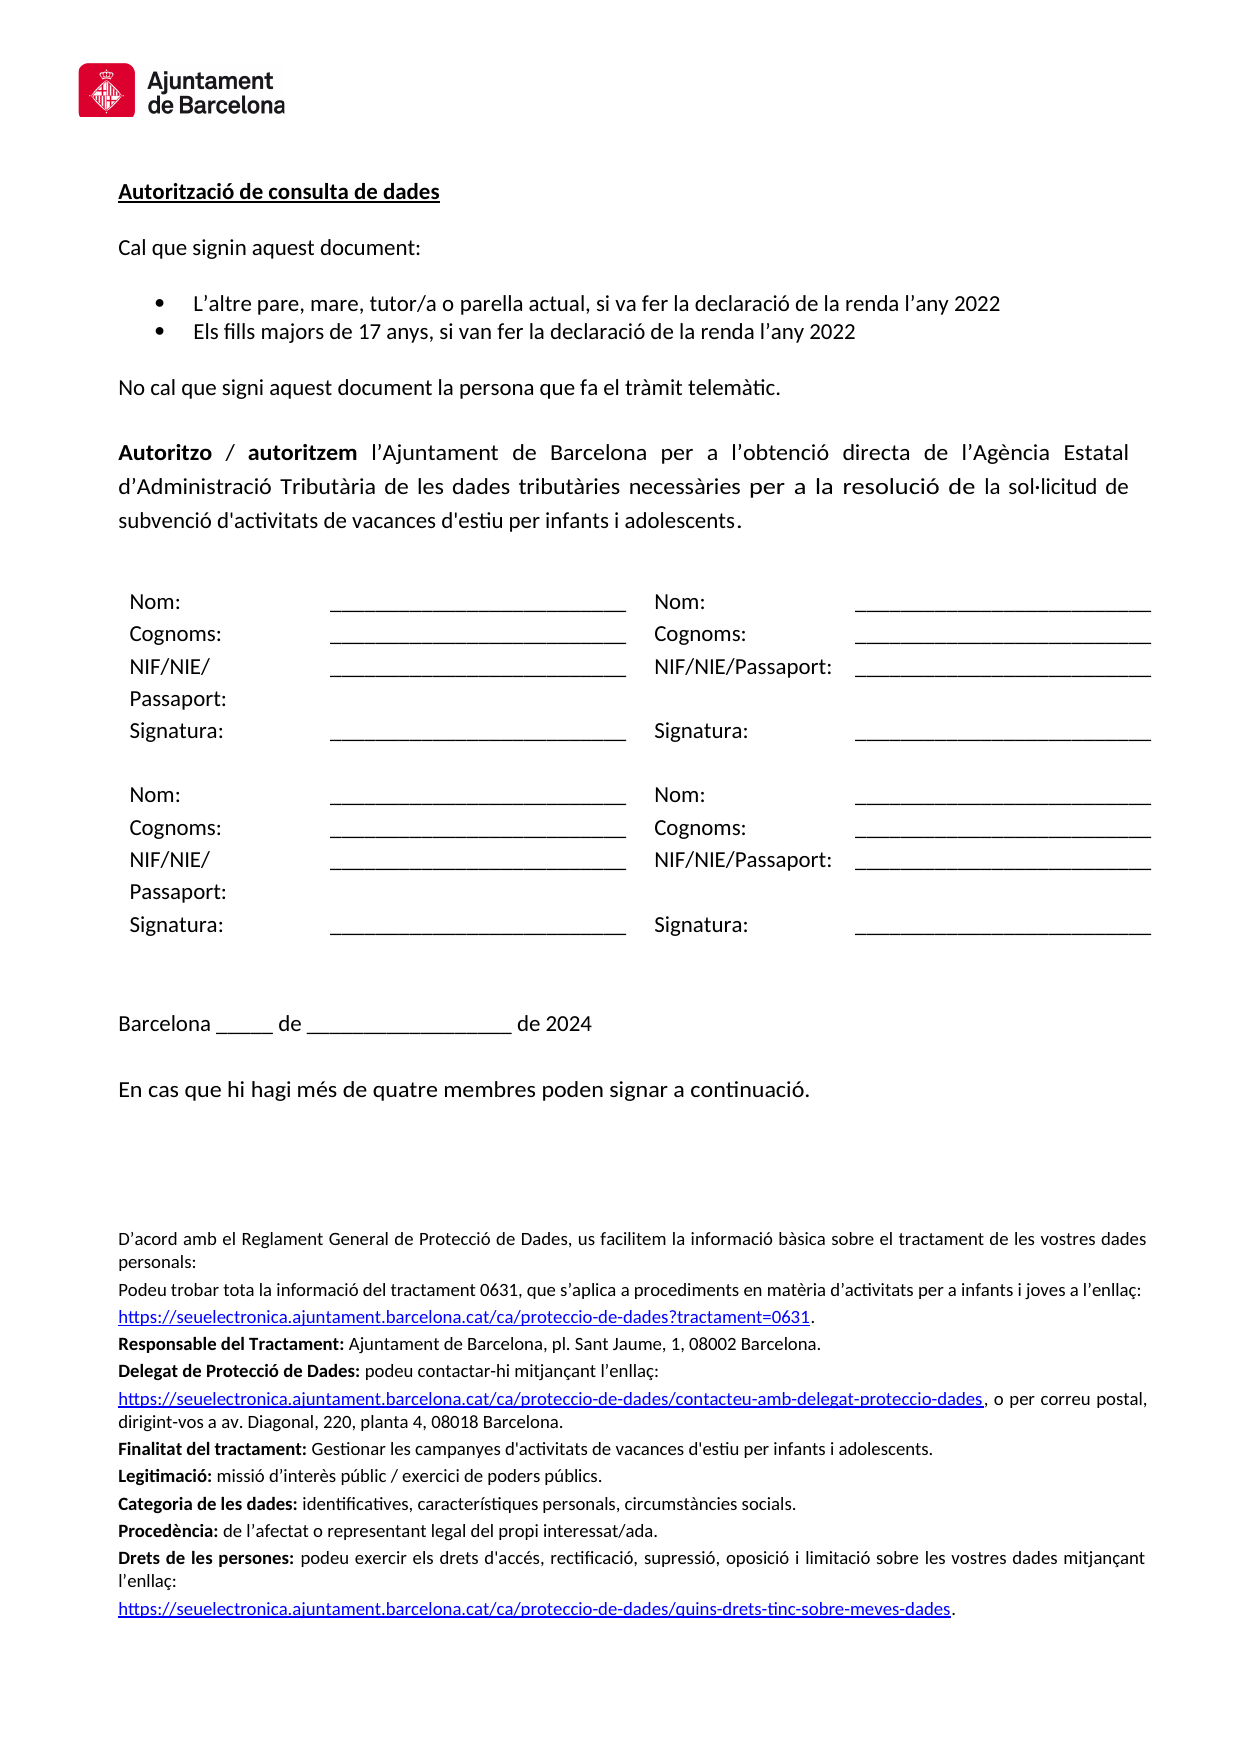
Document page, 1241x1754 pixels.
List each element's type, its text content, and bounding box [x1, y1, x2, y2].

text Podeu trobar tota la informació del tractament 0631, que s’aplica a procediments en matèria d’activitats per a infants i joves a l’enllaç: [118, 1278, 1148, 1301]
text Finalitat del tractament: Gestionar les campanyes d'activitats de vacances d'estiu per infants i adolescents. [118, 1437, 1148, 1460]
list L’altre pare, mare, tutor/a o parella actual, si va fer la declaració de la renda l’any 2022 [156, 289, 1152, 317]
picture [78, 63, 285, 117]
table_cell __________________________ [319, 716, 643, 748]
table_cell __________________________ [319, 910, 643, 942]
table_header __________________________ [319, 587, 643, 619]
table_cell __________________________ [844, 845, 1163, 910]
table_cell __________________________ [844, 652, 1163, 716]
list Els fills majors de 17 anys, si van fer la declaració de la renda l’any 2022 [156, 317, 1152, 345]
table_header Nom: [118, 587, 319, 619]
table_header __________________________ [319, 780, 643, 813]
table_cell __________________________ [844, 910, 1163, 942]
text No cal que signi aquest document la persona que fa el tràmit telemàtic. [118, 373, 1152, 401]
table_header Nom: [118, 780, 319, 813]
text Legitimació: missió d’interès públic / exercici de poders públics. [118, 1464, 1148, 1487]
table_cell Cognoms: [643, 813, 844, 845]
text Autorització de consulta de dades [118, 177, 1152, 205]
text Barcelona _____ de __________________ de 2024 [118, 1009, 1152, 1037]
text D’acord amb el Reglament General de Protecció de Dades, us facilitem la informació bàsica sobre el tractament de les vostres dades personals: [118, 1227, 1148, 1273]
text https://seuelectronica.ajuntament.barcelona.cat/ca/proteccio-de-dades/quins-drets-tinc-sobre-meves-dades. [118, 1597, 1148, 1619]
table_cell Signatura: [118, 910, 319, 942]
table_cell Signatura: [118, 716, 319, 748]
table_cell __________________________ [319, 813, 643, 845]
text Cal que signin aquest document: [118, 233, 1152, 261]
table_cell __________________________ [319, 845, 643, 910]
table_header __________________________ [844, 587, 1163, 619]
table_cell NIF/NIE/Passaport: [643, 652, 844, 716]
table_cell NIF/NIE/Passaport: [643, 845, 844, 910]
table_cell Cognoms: [643, 619, 844, 652]
text Responsable del Tractament: Ajuntament de Barcelona, pl. Sant Jaume, 1, 08002 Barcelona. [118, 1332, 1148, 1355]
table_cell __________________________ [844, 813, 1163, 845]
text Categoria de les dades: identificatives, característiques personals, circumstàncies socials. [118, 1492, 1148, 1514]
table_cell __________________________ [844, 619, 1163, 652]
table_header Nom: [643, 780, 844, 813]
text https://seuelectronica.ajuntament.barcelona.cat/ca/proteccio-de-dades/contacteu-amb-delegat-proteccio-dades, o per correu postal, dirigint-vos a av. Diagonal, 220, planta 4, 08018 Barcelona. [118, 1387, 1148, 1433]
text Delegat de Protecció de Dades: podeu contactar-hi mitjançant l’enllaç: [118, 1359, 1148, 1382]
table_cell NIF/NIE/Passaport: [118, 845, 319, 910]
text Drets de les persones: podeu exercir els drets d'accés, rectificació, supressió, oposició i limitació sobre les vostres dades mitjançant l’enllaç: [118, 1546, 1148, 1592]
table_cell __________________________ [319, 652, 643, 716]
table_cell __________________________ [844, 716, 1163, 748]
text En cas que hi hagi més de quatre membres poden signar a continuació. [118, 1075, 1148, 1103]
table_cell Cognoms: [118, 619, 319, 652]
table_cell Cognoms: [118, 813, 319, 845]
table_header Nom: [643, 587, 844, 619]
text Procedència: de l’afectat o representant legal del propi interessat/ada. [118, 1519, 1148, 1542]
table_cell NIF/NIE/Passaport: [118, 652, 319, 716]
table_cell Signatura: [643, 910, 844, 942]
table_cell __________________________ [319, 619, 643, 652]
table_cell Signatura: [643, 716, 844, 748]
text Autoritzo / autoritzem l’Ajuntament de Barcelona per a l’obtenció directa de l’Agència Estatal d’Administració Tributària de les dades tributàries necessàries per a la resolució de la sol·licitud de subvenció d'activitats de vacances d'estiu per infants i adolescents. [118, 438, 1129, 534]
table_header __________________________ [844, 780, 1163, 813]
text https://seuelectronica.ajuntament.barcelona.cat/ca/proteccio-de-dades?tractament=0631. [118, 1305, 1148, 1328]
